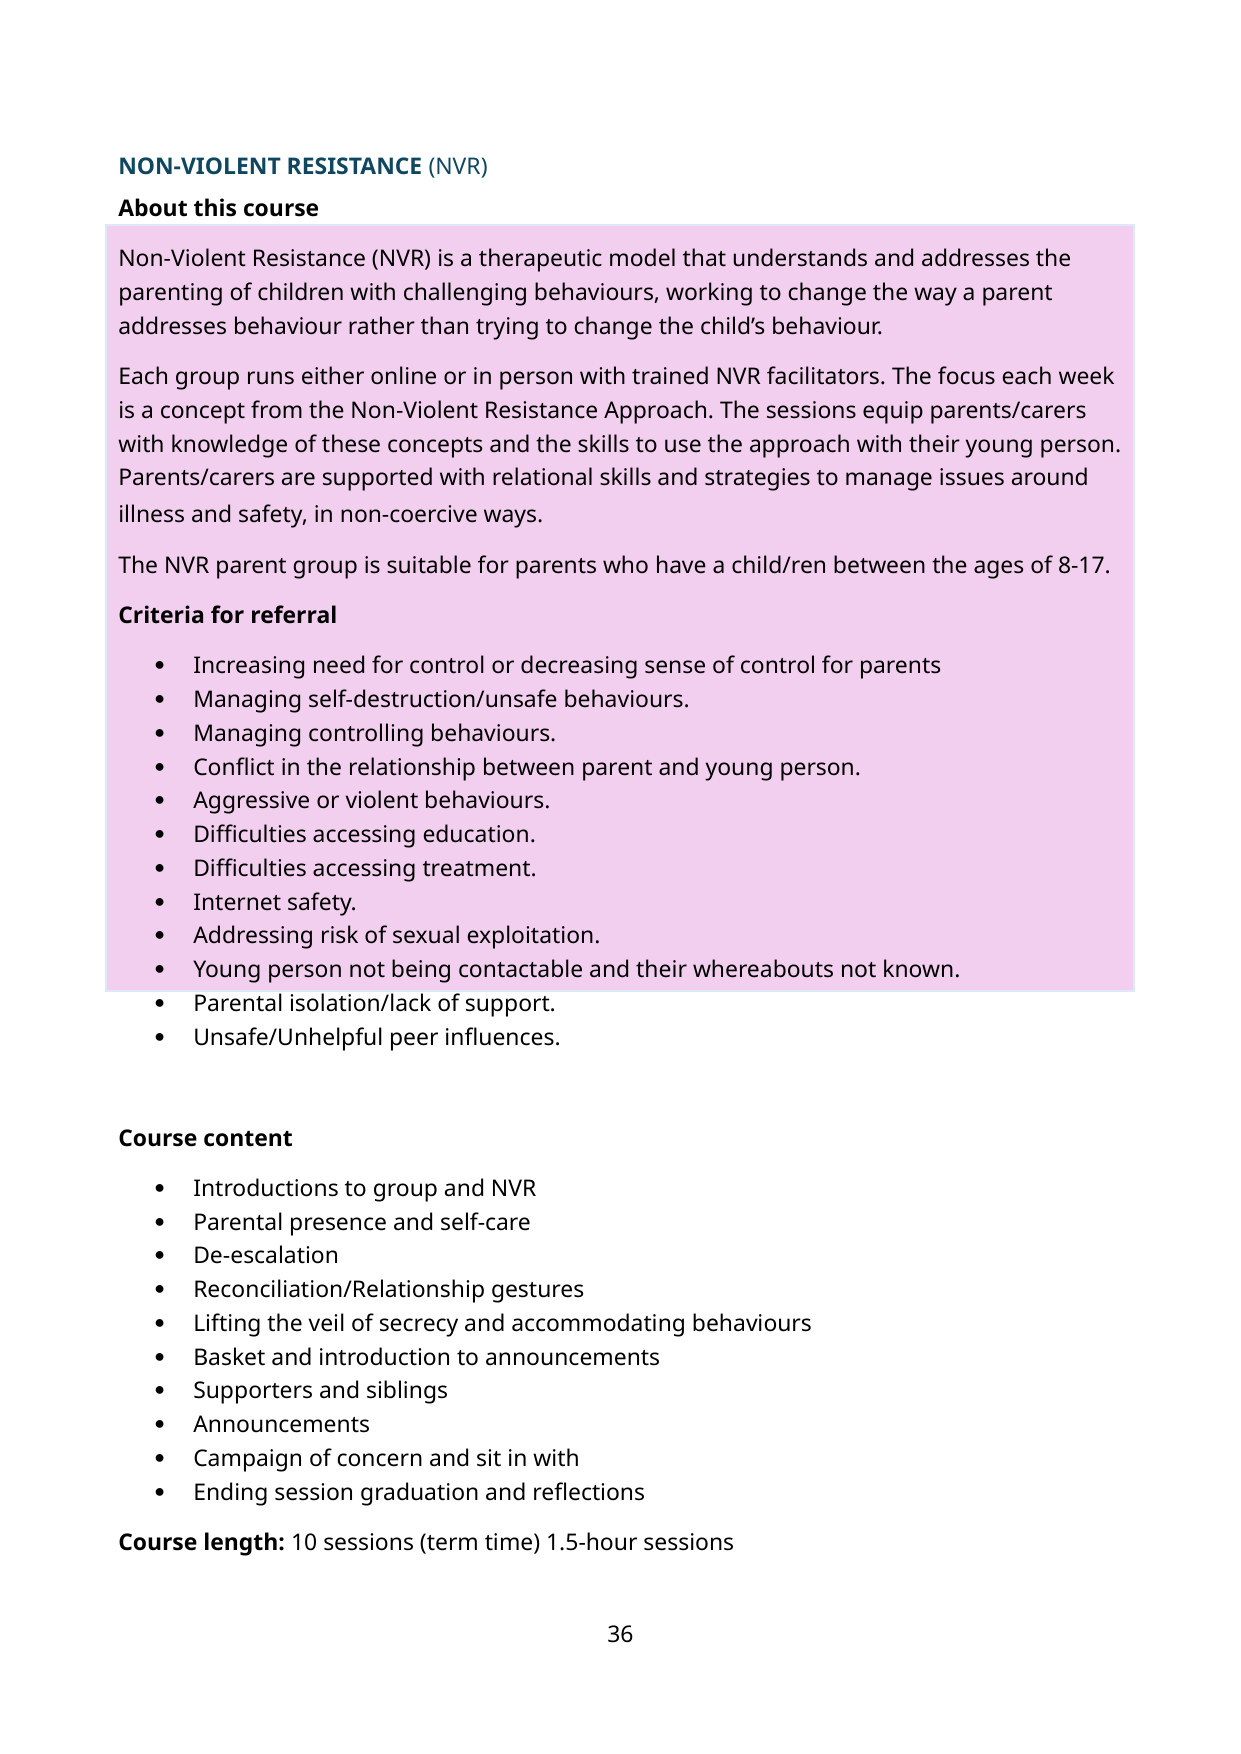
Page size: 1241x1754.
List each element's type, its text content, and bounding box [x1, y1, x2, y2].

list Parental presence and self-care [156, 1206, 1122, 1237]
list Managing self-destruction/unsafe behaviours. [156, 683, 1122, 714]
list Difficulties accessing treatment. [156, 852, 1122, 883]
list Supporters and siblings [156, 1374, 1122, 1406]
text The NVR parent group is suitable for parents who have a child/ren between the ages of 8-17. [118, 549, 1122, 580]
list Young person not being contactable and their whereabouts not known. [156, 953, 1122, 984]
list Addressing risk of sexual exploitation. [156, 919, 1122, 951]
list Increasing need for control or decreasing sense of control for parents [156, 649, 1122, 681]
list Introductions to group and NVR [156, 1172, 1122, 1203]
list Ending session graduation and reflections [156, 1476, 1122, 1507]
list Campaign of concern and sit in with [156, 1442, 1122, 1473]
list Parental isolation/lack of support. [156, 987, 1122, 1018]
list Internet safety. [156, 886, 1122, 917]
list Difficulties accessing education. [156, 818, 1122, 849]
list Managing controlling behaviours. [156, 717, 1122, 748]
subtitle NON-VIOLENT RESISTANCE (NVR) [118, 149, 1122, 181]
list Aggressive or violent behaviours. [156, 784, 1122, 816]
text Criteria for referral [118, 599, 1122, 630]
text Non-Violent Resistance (NVR) is a therapeutic model that understands and addresses the parenting of children with challenging behaviours, working to change the way a parent addresses behaviour rather than trying to change the child’s behaviour. [118, 242, 1122, 341]
list Announcements [156, 1408, 1122, 1439]
text Course length: 10 sessions (term time) 1.5-hour sessions [118, 1526, 1122, 1557]
list Basket and introduction to announcements [156, 1341, 1122, 1372]
list Conflict in the relationship between parent and young person. [156, 751, 1122, 782]
list De-escalation [156, 1239, 1122, 1271]
text Course content [118, 1122, 1122, 1153]
list Unsafe/Unhelpful peer influences. [156, 1021, 1122, 1052]
text Each group runs either online or in person with trained NVR facilitators. The focus each week is a concept from the Non-Violent Resistance Approach. The sessions equip parents/carers with knowledge of these concepts and the skills to use the approach with their young person. Parents/carers are supported with relational skills and strategies to manage issues around illness and safety, in non-coercive ways. [118, 360, 1122, 529]
list Lifting the veil of secrecy and accommodating behaviours [156, 1307, 1122, 1338]
text About this course [118, 192, 1122, 223]
list Reconciliation/Relationship gestures [156, 1273, 1122, 1304]
